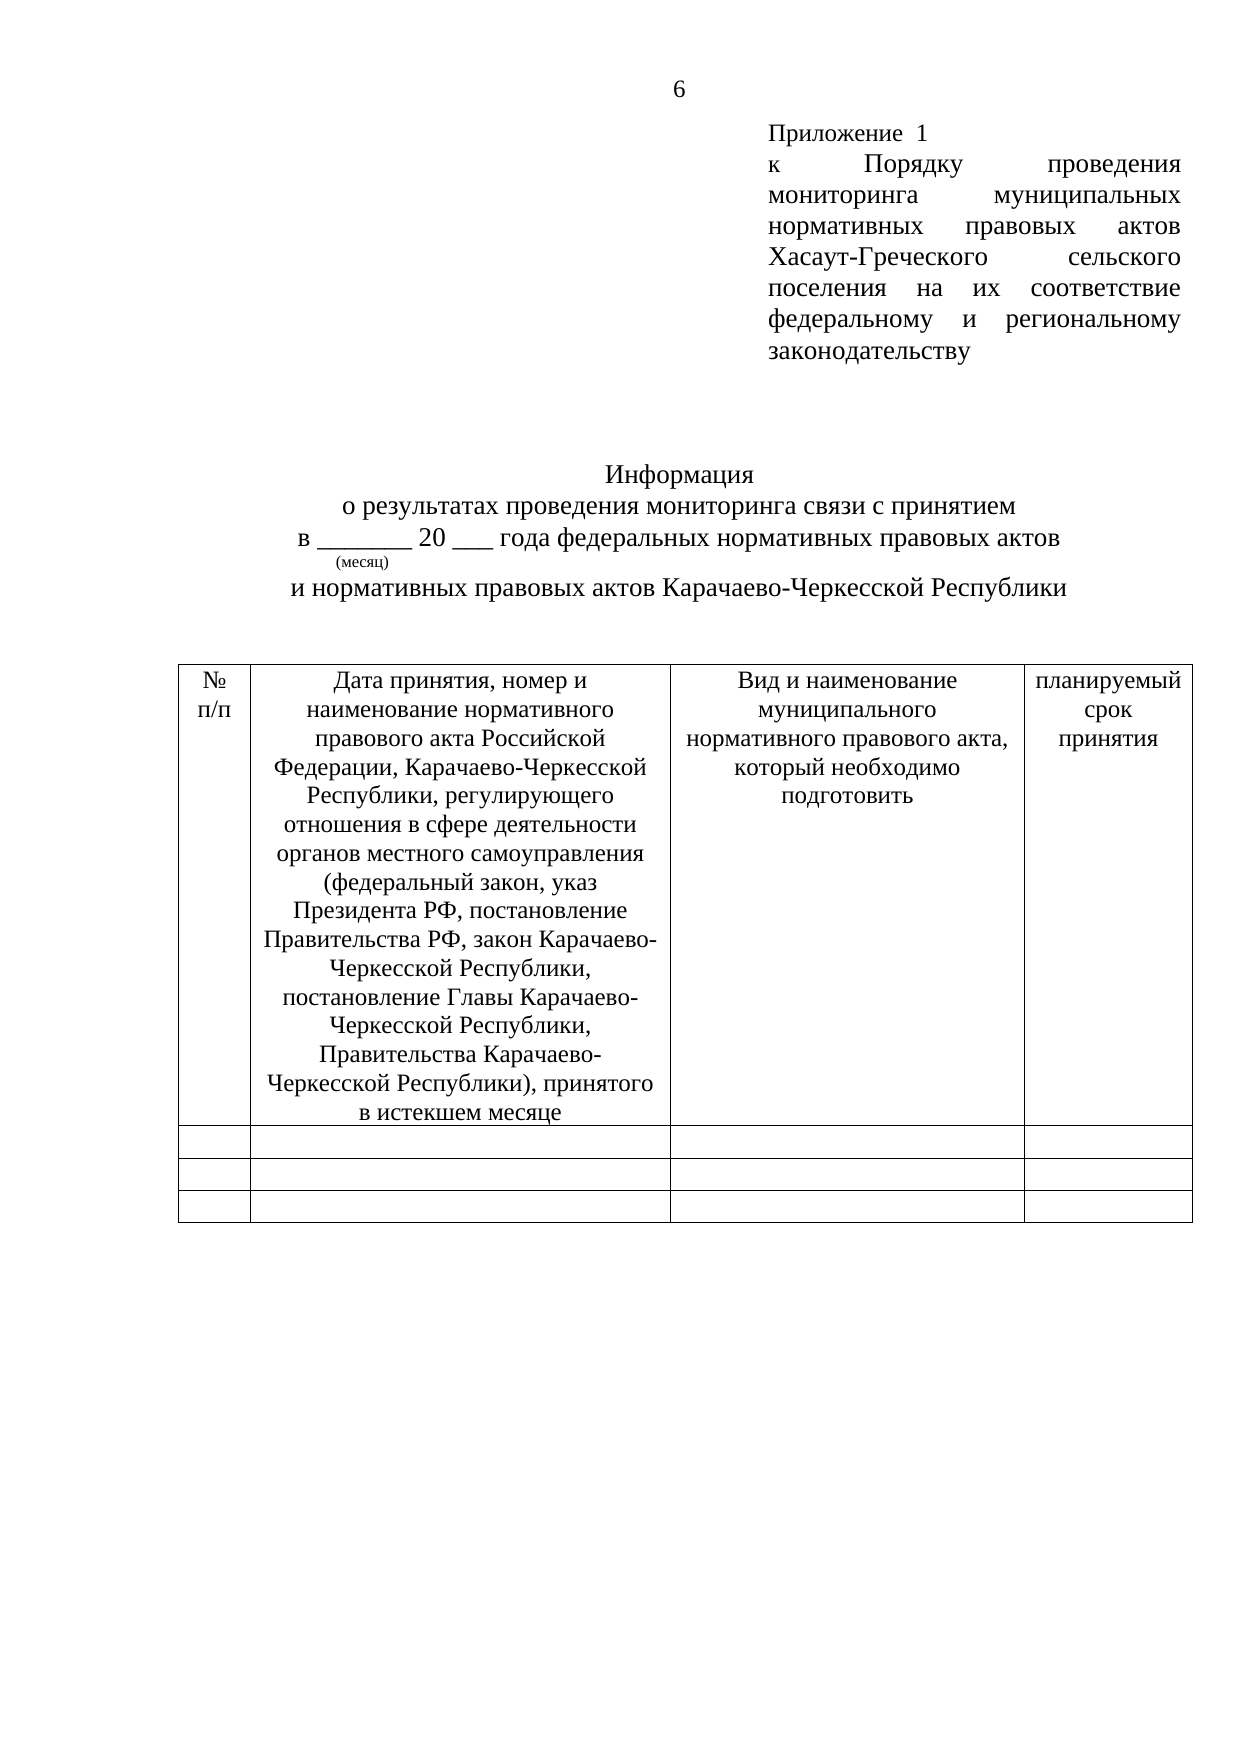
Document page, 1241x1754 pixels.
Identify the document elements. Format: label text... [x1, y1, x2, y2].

text о результатах проведения мониторинга связи с принятием [177, 489, 1181, 521]
text к Порядку проведения мониторинга муниципальных нормативных правовых актов Хасаут-Греческого сельского поселения на их соответствие федеральному и региональному законодательству [768, 147, 1181, 365]
table_header планируемый срок принятия [1025, 665, 1192, 1125]
table_cell [251, 1159, 670, 1190]
table_cell [1025, 1159, 1192, 1190]
table_cell [671, 1126, 1024, 1158]
table_header Дата принятия, номер и наименование нормативного правового акта Российской Федерации, Карачаево-Черкесской Республики, регулирующего отношения в сфере деятельности органов местного самоуправления (федеральный закон, указ Президента РФ, постановление Правительства РФ, закон Карачаево-Черкесской Республики, постановление Главы Карачаево-Черкесской Республики, Правительства Карачаево-Черкесской Республики), принятого в истекшем месяце [251, 665, 670, 1125]
table_cell [251, 1191, 670, 1222]
table_cell [671, 1191, 1024, 1222]
table_cell [179, 1159, 250, 1190]
table_cell [179, 1191, 250, 1222]
table_cell [671, 1159, 1024, 1190]
table_cell [179, 1126, 250, 1158]
table_cell [1025, 1191, 1192, 1222]
text в _______ 20 ___ года федеральных нормативных правовых актов [177, 521, 1181, 552]
text Информация [177, 458, 1181, 489]
table_cell [1025, 1126, 1192, 1158]
table_header Вид и наименование муниципального нормативного правового акта, который необходимо подготовить [671, 665, 1024, 1125]
text и нормативных правовых актов Карачаево-Черкесской Республики [177, 571, 1181, 602]
text (месяц) [177, 552, 1181, 571]
table_cell [251, 1126, 670, 1158]
table_header № п/п [179, 665, 250, 1125]
text Приложение 1 [768, 118, 1181, 147]
